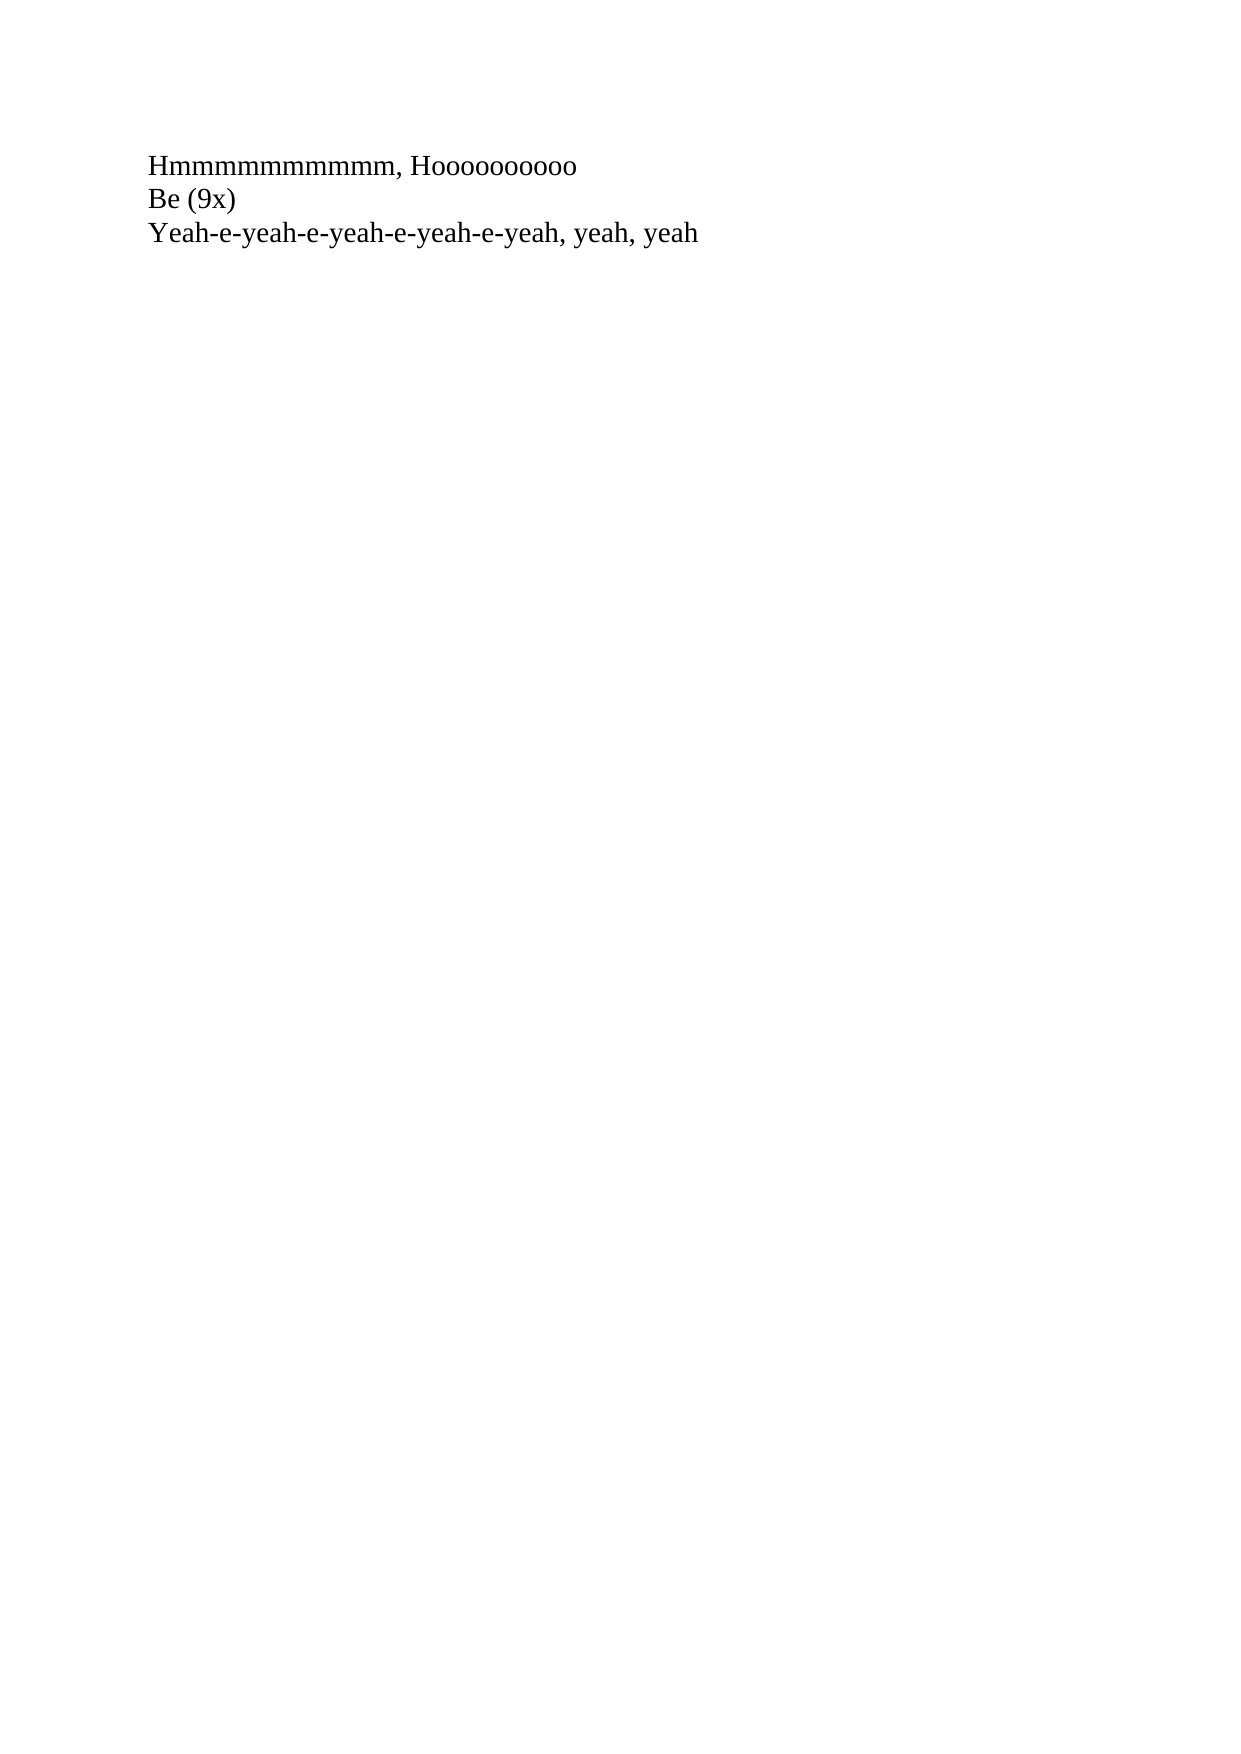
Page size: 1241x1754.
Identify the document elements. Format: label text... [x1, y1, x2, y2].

text Yeah-e-yeah-e-yeah-e-yeah-e-yeah, yeah, yeah [148, 215, 1093, 248]
text Be (9x) [148, 181, 1093, 215]
text Hmmmmmmmmmm, Hoooooooooo [148, 148, 1093, 181]
